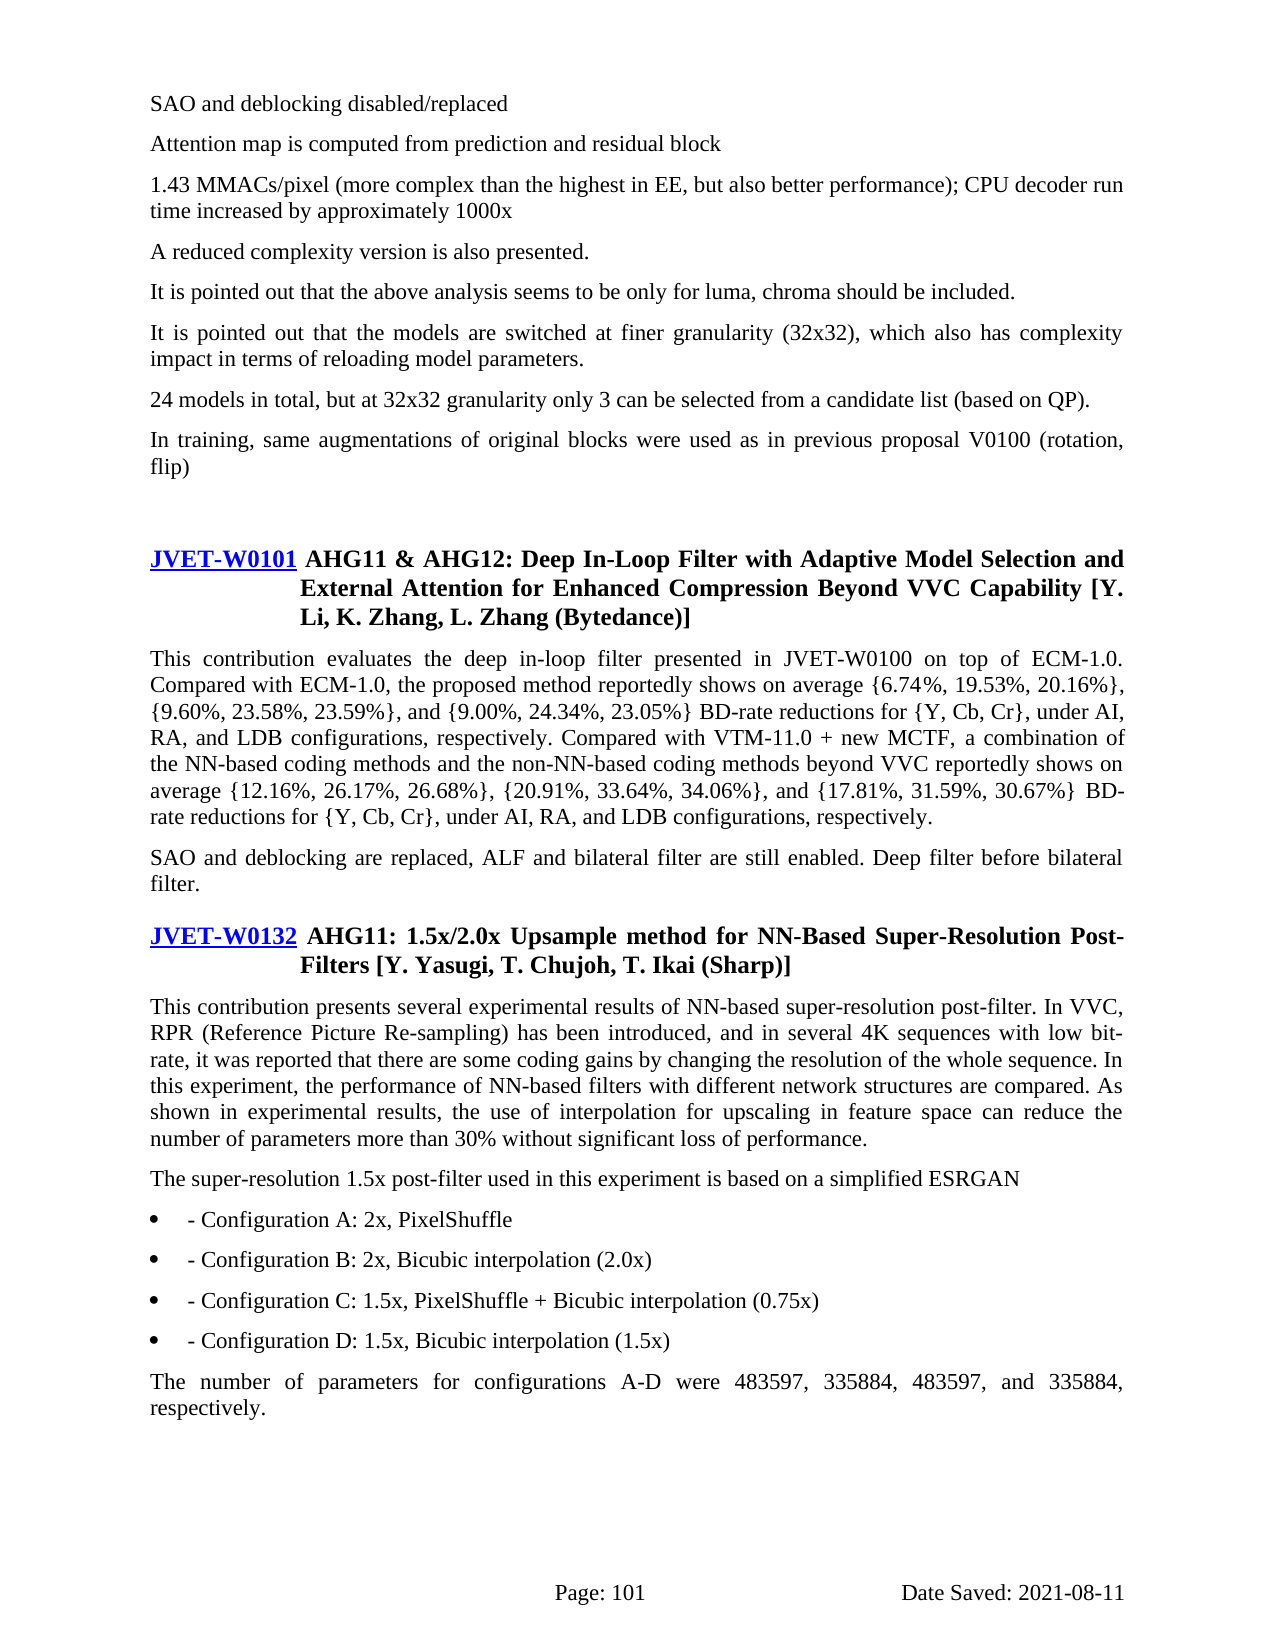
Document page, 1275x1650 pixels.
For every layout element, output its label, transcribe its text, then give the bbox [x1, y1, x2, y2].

text In training, same augmentations of original blocks were used as in previous proposal V0100 (rotation, flip) [150, 426, 1125, 479]
text It is pointed out that the above analysis seems to be only for luma, chroma should be included. [150, 278, 1125, 305]
text SAO and deblocking disabled/replaced [150, 90, 1125, 116]
list - Configuration A: 2x, PixelShuffle [150, 1206, 1125, 1232]
text 24 models in total, but at 32x32 granularity only 3 can be selected from a candidate list (based on QP). [150, 386, 1125, 412]
text A reduced complexity version is also presented. [150, 238, 1125, 264]
subtitle JVET-W0132 AHG11: 1.5x/2.0x Upsample method for NN-Based Super-Resolution Post-Filters [Y. Yasugi, T. Chujoh, T. Ikai (Sharp)] [150, 921, 1125, 979]
list - Configuration D: 1.5x, Bicubic interpolation (1.5x) [150, 1327, 1125, 1354]
text This contribution presents several experimental results of NN-based super-resolution post-filter. In VVC, RPR (Reference Picture Re-sampling) has been introduced, and in several 4K sequences with low bit-rate, it was reported that there are some coding gains by changing the resolution of the whole sequence. In this experiment, the performance of NN-based filters with different network structures are compared. As shown in experimental results, the use of interpolation for upscaling in feature space can reduce the number of parameters more than 30% without significant loss of performance. [150, 993, 1125, 1151]
list - Configuration C: 1.5x, PixelShuffle + Bicubic interpolation (0.75x) [150, 1287, 1125, 1313]
text 1.43 MMACs/pixel (more complex than the highest in EE, but also better performance); CPU decoder run time increased by approximately 1000x [150, 171, 1125, 224]
text Attention map is computed from prediction and residual block [150, 131, 1125, 157]
text SAO and deblocking are replaced, ALF and bilateral filter are still enabled. Deep filter before bilateral filter. [150, 844, 1125, 896]
text The super-resolution 1.5x post-filter used in this experiment is based on a simplified ESRGAN [150, 1165, 1125, 1192]
text This contribution evaluates the deep in-loop filter presented in JVET-W0100 on top of ECM-1.0. Compared with ECM-1.0, the proposed method reportedly shows on average {6.74%, 19.53%, 20.16%}, {9.60%, 23.58%, 23.59%}, and {9.00%, 24.34%, 23.05%} BD-rate reductions for {Y, Cb, Cr}, under AI, RA, and LDB configurations, respectively. Compared with VTM-11.0 + new MCTF, a combination of the NN-based coding methods and the non-NN-based coding methods beyond VVC reportedly shows on average {12.16%, 26.17%, 26.68%}, {20.91%, 33.64%, 34.06%}, and {17.81%, 31.59%, 30.67%} BD-rate reductions for {Y, Cb, Cr}, under AI, RA, and LDB configurations, respectively. [150, 645, 1125, 829]
list - Configuration B: 2x, Bicubic interpolation (2.0x) [150, 1246, 1125, 1273]
text It is pointed out that the models are switched at finer granularity (32x32), which also has complexity impact in terms of reloading model parameters. [150, 319, 1125, 372]
text The number of parameters for configurations A-D were 483597, 335884, 483597, and 335884, respectively. [150, 1368, 1125, 1421]
subtitle JVET-W0101 AHG11 & AHG12: Deep In-Loop Filter with Adaptive Model Selection and External Attention for Enhanced Compression Beyond VVC Capability [Y. Li, K. Zhang, L. Zhang (Bytedance)] [150, 544, 1125, 631]
